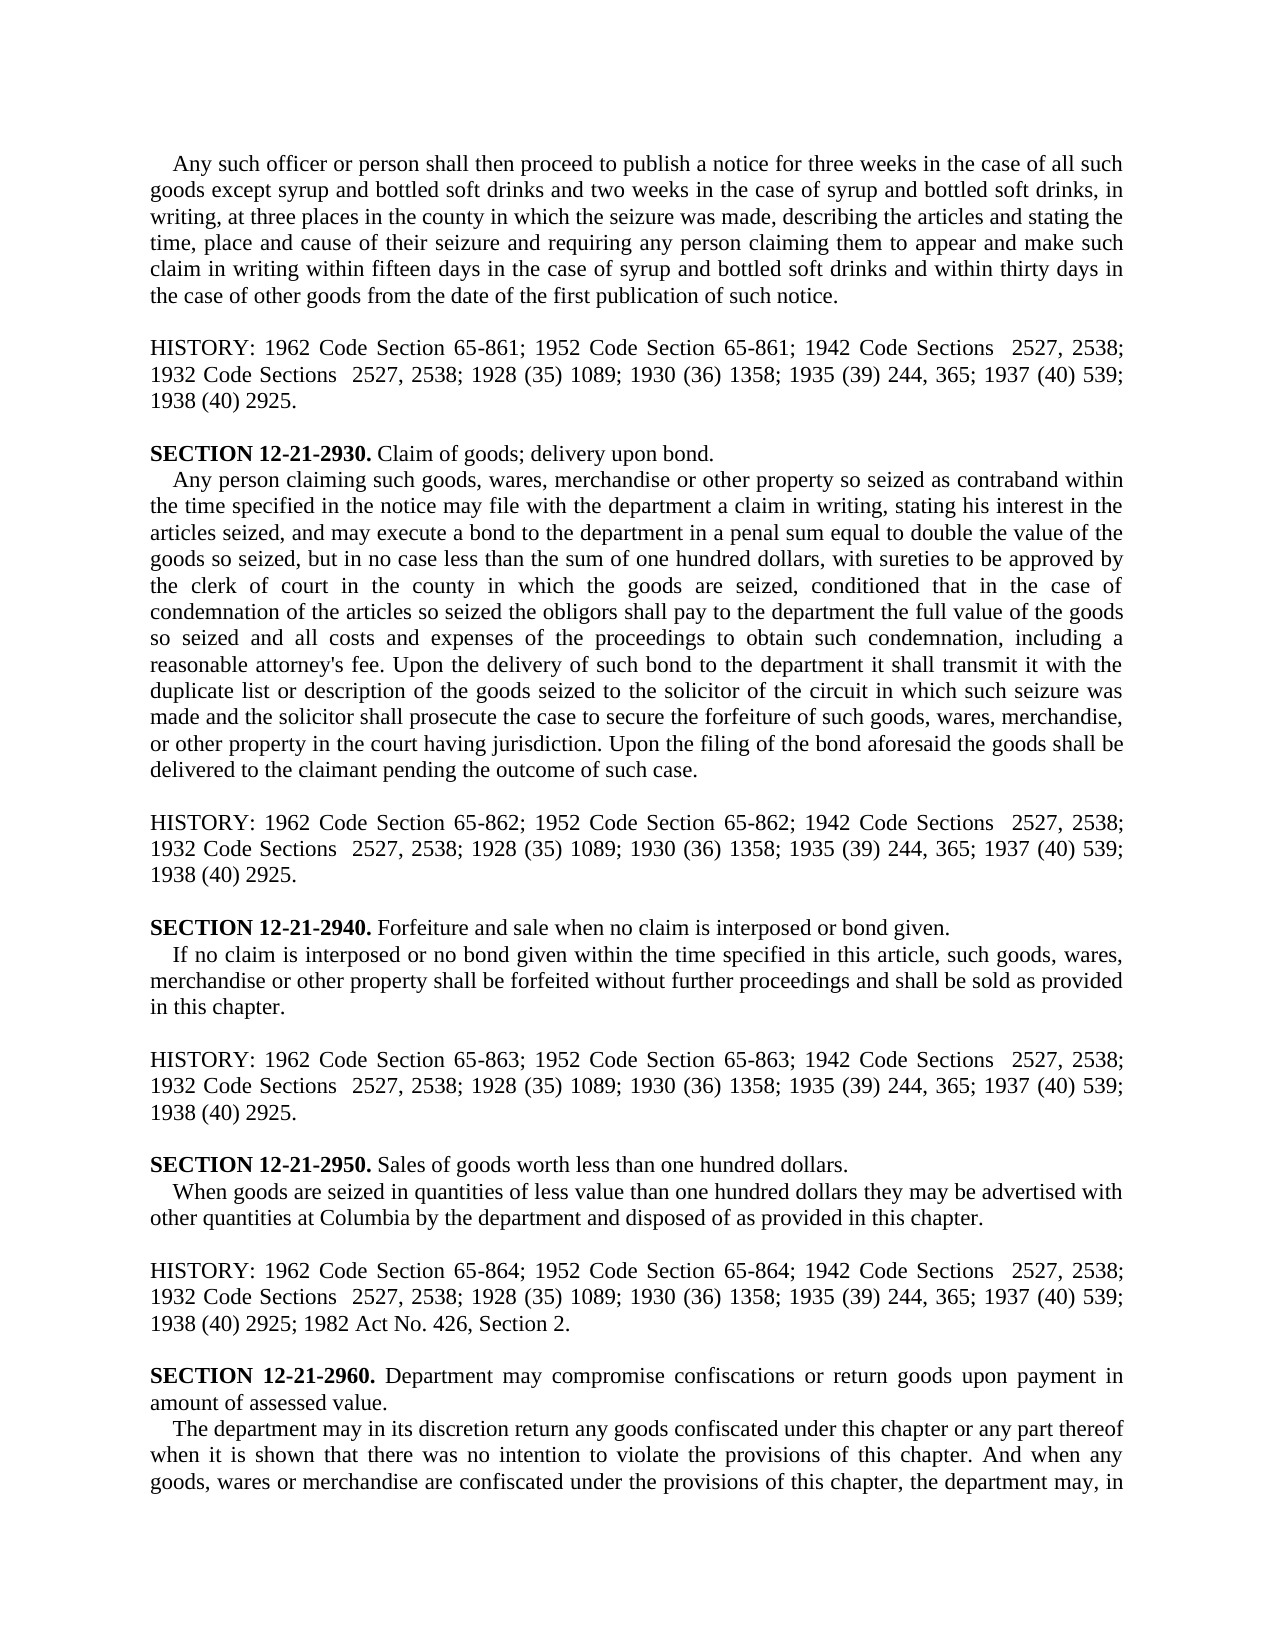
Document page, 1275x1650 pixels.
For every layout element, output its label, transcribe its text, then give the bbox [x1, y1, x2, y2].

text HISTORY: 1962 Code Section 65-862; 1952 Code Section 65-862; 1942 Code Sections 2527, 2538; 1932 Code Sections 2527, 2538; 1928 (35) 1089; 1930 (36) 1358; 1935 (39) 244, 365; 1937 (40) 539; 1938 (40) 2925. [150, 809, 1125, 888]
text HISTORY: 1962 Code Section 65-864; 1952 Code Section 65-864; 1942 Code Sections 2527, 2538; 1932 Code Sections 2527, 2538; 1928 (35) 1089; 1930 (36) 1358; 1935 (39) 244, 365; 1937 (40) 539; 1938 (40) 2925; 1982 Act No. 426, Section 2. [150, 1257, 1125, 1336]
text If no claim is interposed or no bond given within the time specified in this article, such goods, wares, merchandise or other property shall be forfeited without further proceedings and shall be sold as provided in this chapter. [150, 941, 1125, 1020]
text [150, 1415, 1125, 1494]
text HISTORY: 1962 Code Section 65-863; 1952 Code Section 65-863; 1942 Code Sections 2527, 2538; 1932 Code Sections 2527, 2538; 1928 (35) 1089; 1930 (36) 1358; 1935 (39) 244, 365; 1937 (40) 539; 1938 (40) 2925. [150, 1046, 1125, 1125]
text HISTORY: 1962 Code Section 65-861; 1952 Code Section 65-861; 1942 Code Sections 2527, 2538; 1932 Code Sections 2527, 2538; 1928 (35) 1089; 1930 (36) 1358; 1935 (39) 244, 365; 1937 (40) 539; 1938 (40) 2925. [150, 334, 1125, 413]
text Any such officer or person shall then proceed to publish a notice for three weeks in the case of all such goods except syrup and bottled soft drinks and two weeks in the case of syrup and bottled soft drinks, in writing, at three places in the county in which the seizure was made, describing the articles and stating the time, place and cause of their seizure and requiring any person claiming them to appear and make such claim in writing within fifteen days in the case of syrup and bottled soft drinks and within thirty days in the case of other goods from the date of the first publication of such notice. [150, 150, 1125, 308]
text When goods are seized in quantities of less value than one hundred dollars they may be advertised with other quantities at Columbia by the department and disposed of as provided in this chapter. [150, 1178, 1125, 1231]
text SECTION 12-21-2930. Claim of goods; delivery upon bond. [150, 440, 1125, 466]
text SECTION 12-21-2950. Sales of goods worth less than one hundred dollars. [150, 1151, 1125, 1178]
text Any person claiming such goods, wares, merchandise or other property so seized as contraband within the time specified in the notice may file with the department a claim in writing, stating his interest in the articles seized, and may execute a bond to the department in a penal sum equal to double the value of the goods so seized, but in no case less than the sum of one hundred dollars, with sureties to be approved by the clerk of court in the county in which the goods are seized, conditioned that in the case of condemnation of the articles so seized the obligors shall pay to the department the full value of the goods so seized and all costs and expenses of the proceedings to obtain such condemnation, including a reasonable attorney's fee. Upon the delivery of such bond to the department it shall transmit it with the duplicate list or description of the goods seized to the solicitor of the circuit in which such seizure was made and the solicitor shall prosecute the case to secure the forfeiture of such goods, wares, merchandise, or other property in the court having jurisdiction. Upon the filing of the bond aforesaid the goods shall be delivered to the claimant pending the outcome of such case. [150, 466, 1125, 782]
text SECTION 12-21-2960. Department may compromise confiscations or return goods upon payment in amount of assessed value. [150, 1362, 1125, 1415]
text SECTION 12-21-2940. Forfeiture and sale when no claim is interposed or bond given. [150, 914, 1125, 941]
